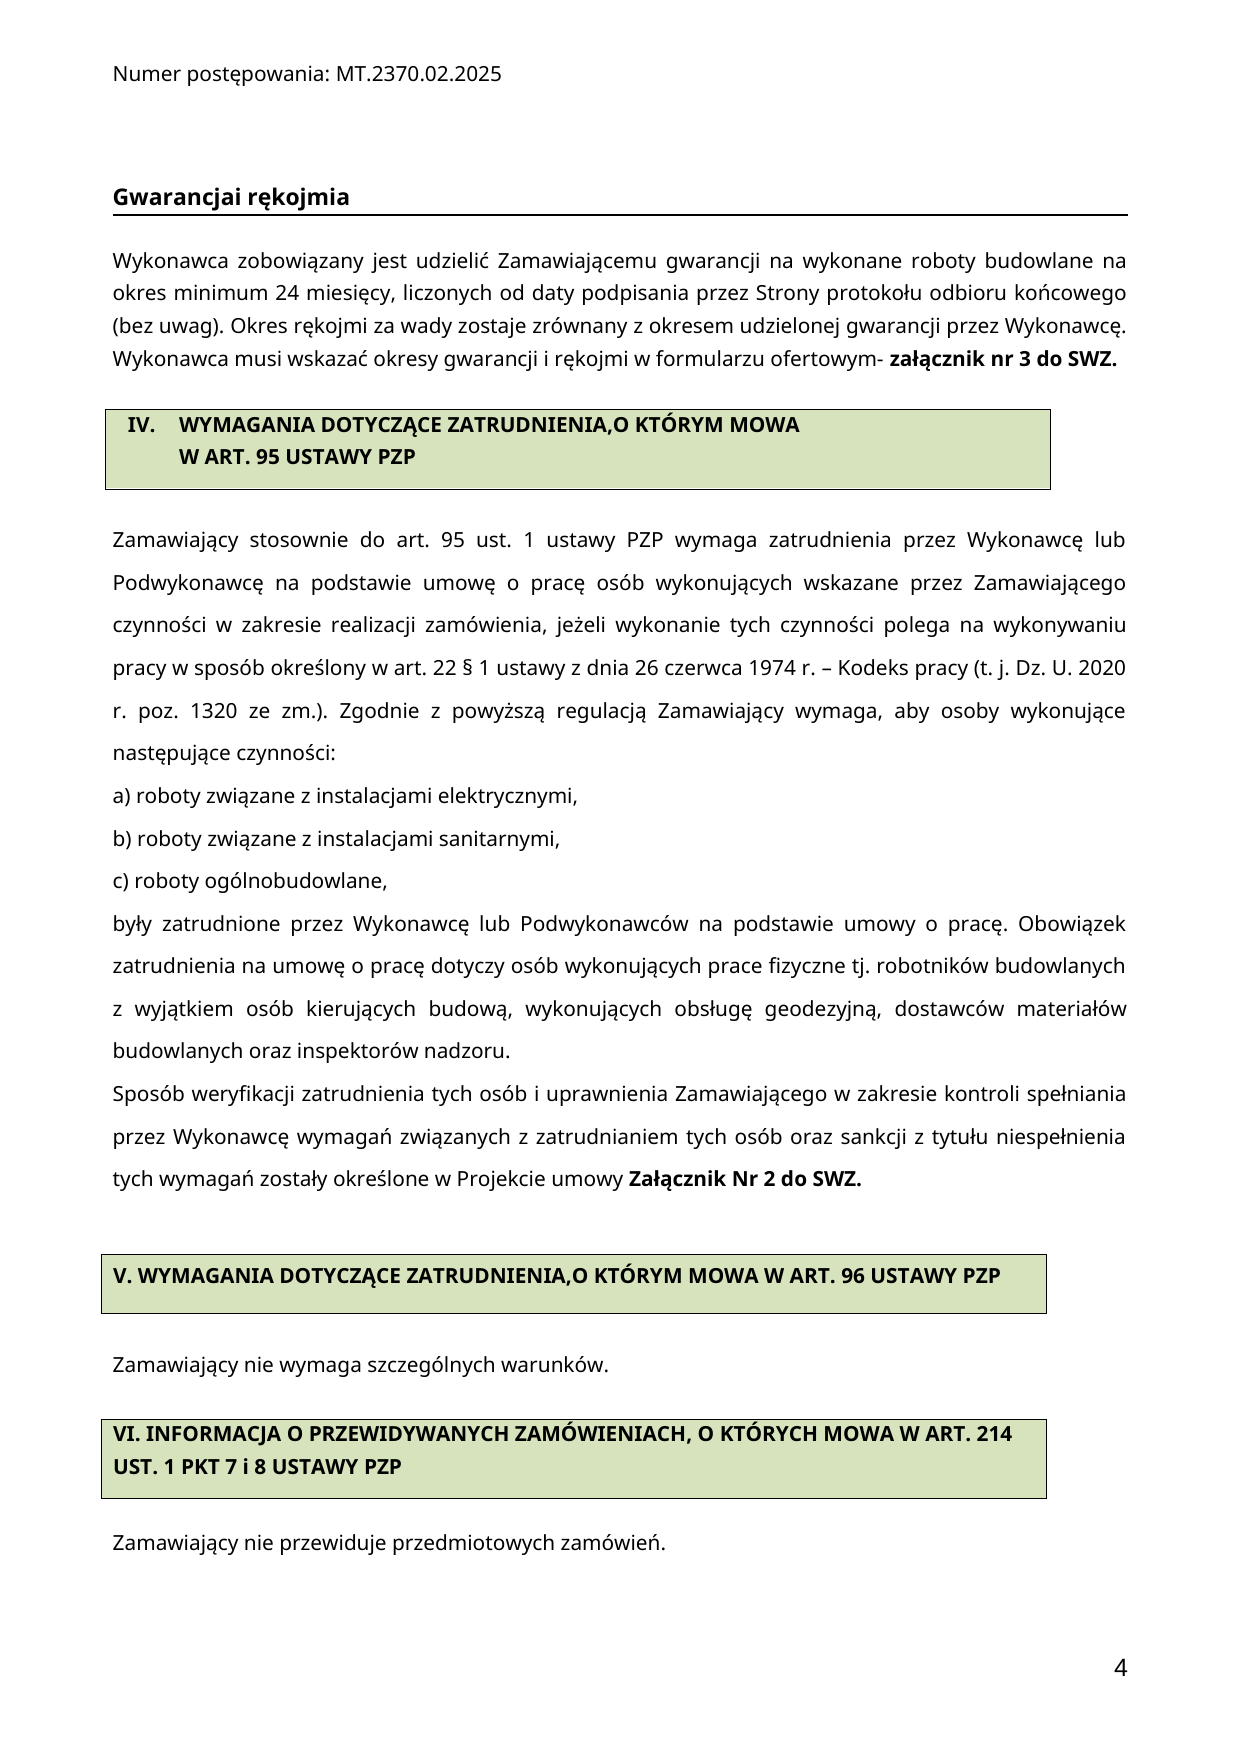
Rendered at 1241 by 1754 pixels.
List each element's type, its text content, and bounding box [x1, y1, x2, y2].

text Zamawiający nie wymaga szczególnych warunków. [112, 1350, 1128, 1378]
text c) roboty ogólnobudowlane, [112, 866, 1128, 895]
text były zatrudnione przez Wykonawcę lub Podwykonawców na podstawie umowy o pracę. Obowiązek zatrudnienia na umowę o pracę dotyczy osób wykonujących prace fizyczne tj. robotników budowlanych z wyjątkiem osób kierujących budową, wykonujących obsługę geodezyjną, dostawców materiałów budowlanych oraz inspektorów nadzoru. [112, 909, 1128, 1065]
table_header WYMAGANIA DOTYCZĄCE ZATRUDNIENIA,O KTÓRYM MOWA W ART. 95 USTAWY PZP [106, 410, 1050, 488]
table_header VI. INFORMACJA O PRZEWIDYWANYCH ZAMÓWIENIACH, O KTÓRYCH MOWA W ART. 214 UST. 1 PKT 7 i 8 USTAWY PZP [102, 1420, 1046, 1498]
text b) roboty związane z instalacjami sanitarnymi, [112, 824, 1128, 852]
text Sposób weryfikacji zatrudnienia tych osób i uprawnienia Zamawiającego w zakresie kontroli spełniania przez Wykonawcę wymagań związanych z zatrudnianiem tych osób oraz sankcji z tytułu niespełnienia tych wymagań zostały określone w Projekcie umowy Załącznik Nr 2 do SWZ. [112, 1079, 1128, 1193]
table_header V. WYMAGANIA DOTYCZĄCE ZATRUDNIENIA,O KTÓRYM MOWA W ART. 96 USTAWY PZP [102, 1255, 1046, 1313]
text Wykonawca zobowiązany jest udzielić Zamawiającemu gwarancji na wykonane roboty budowlane na okres minimum 24 miesięcy, liczonych od daty podpisania przez Strony protokołu odbioru końcowego (bez uwag). Okres rękojmi za wady zostaje zrównany z okresem udzielonej gwarancji przez Wykonawcę. Wykonawca musi wskazać okresy gwarancji i rękojmi w formularzu ofertowym- załącznik nr 3 do SWZ. [112, 246, 1128, 372]
text a) roboty związane z instalacjami elektrycznymi, [112, 781, 1128, 809]
text Gwarancjai rękojmia [112, 181, 1128, 216]
text Zamawiający nie przewiduje przedmiotowych zamówień. [112, 1528, 1128, 1556]
text Zamawiający stosownie do art. 95 ust. 1 ustawy PZP wymaga zatrudnienia przez Wykonawcę lub Podwykonawcę na podstawie umowę o pracę osób wykonujących wskazane przez Zamawiającego czynności w zakresie realizacji zamówienia, jeżeli wykonanie tych czynności polega na wykonywaniu pracy w sposób określony w art. 22 § 1 ustawy z dnia 26 czerwca 1974 r. – Kodeks pracy (t. j. Dz. U. 2020 r. poz. 1320 ze zm.). Zgodnie z powyższą regulacją Zamawiający wymaga, aby osoby wykonujące następujące czynności: [112, 525, 1128, 767]
